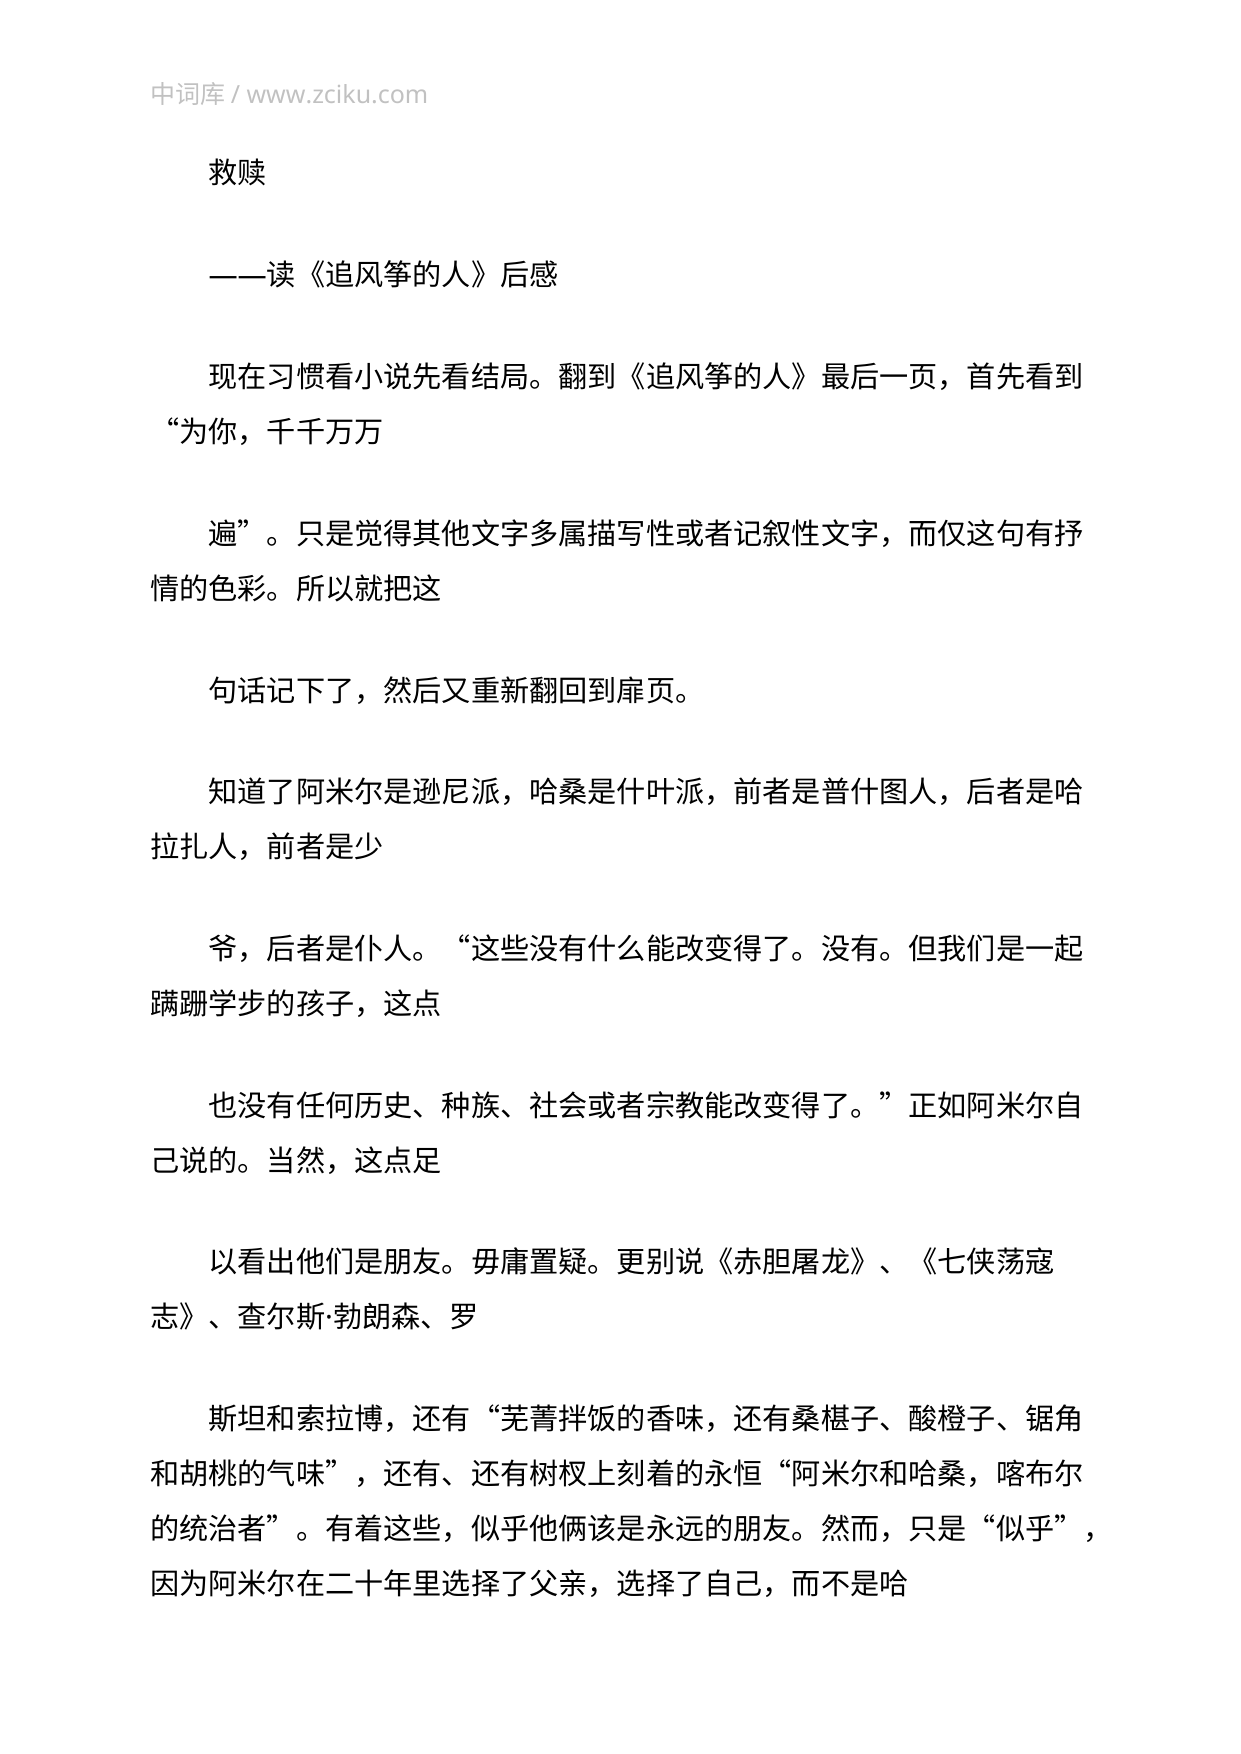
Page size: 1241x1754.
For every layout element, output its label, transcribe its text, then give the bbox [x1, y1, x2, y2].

text 现在习惯看小说先看结局。翻到《追风筝的人》最后一页，首先看到“为你，千千万万 [150, 354, 1090, 451]
text ——读《追风筝的人》后感 [150, 252, 1090, 294]
text 救赎 [150, 150, 1090, 192]
text 遍”。只是觉得其他文字多属描写性或者记叙性文字，而仅这句有抒情的色彩。所以就把这 [150, 510, 1090, 608]
text 句话记下了，然后又重新翻回到扉页。 [150, 667, 1090, 709]
text 知道了阿米尔是逊尼派，哈桑是什叶派，前者是普什图人，后者是哈拉扎人，前者是少 [150, 769, 1090, 866]
text 斯坦和索拉博，还有“芜菁拌饭的香味，还有桑椹子、酸橙子、锯角和胡桃的气味”，还有、还有树杈上刻着的永恒“阿米尔和哈桑，喀布尔的统治者”。有着这些，似乎他俩该是永远的朋友。然而，只是“似乎”，因为阿米尔在二十年里选择了父亲，选择了自己，而不是哈 [150, 1396, 1090, 1603]
text 爷，后者是仆人。“这些没有什么能改变得了。没有。但我们是一起蹒跚学步的孩子，这点 [150, 926, 1090, 1023]
text 以看出他们是朋友。毋庸置疑。更别说《赤胆屠龙》、《七侠荡寇志》、查尔斯·勃朗森、罗 [150, 1239, 1090, 1336]
text 也没有任何历史、种族、社会或者宗教能改变得了。”正如阿米尔自己说的。当然，这点足 [150, 1082, 1090, 1179]
